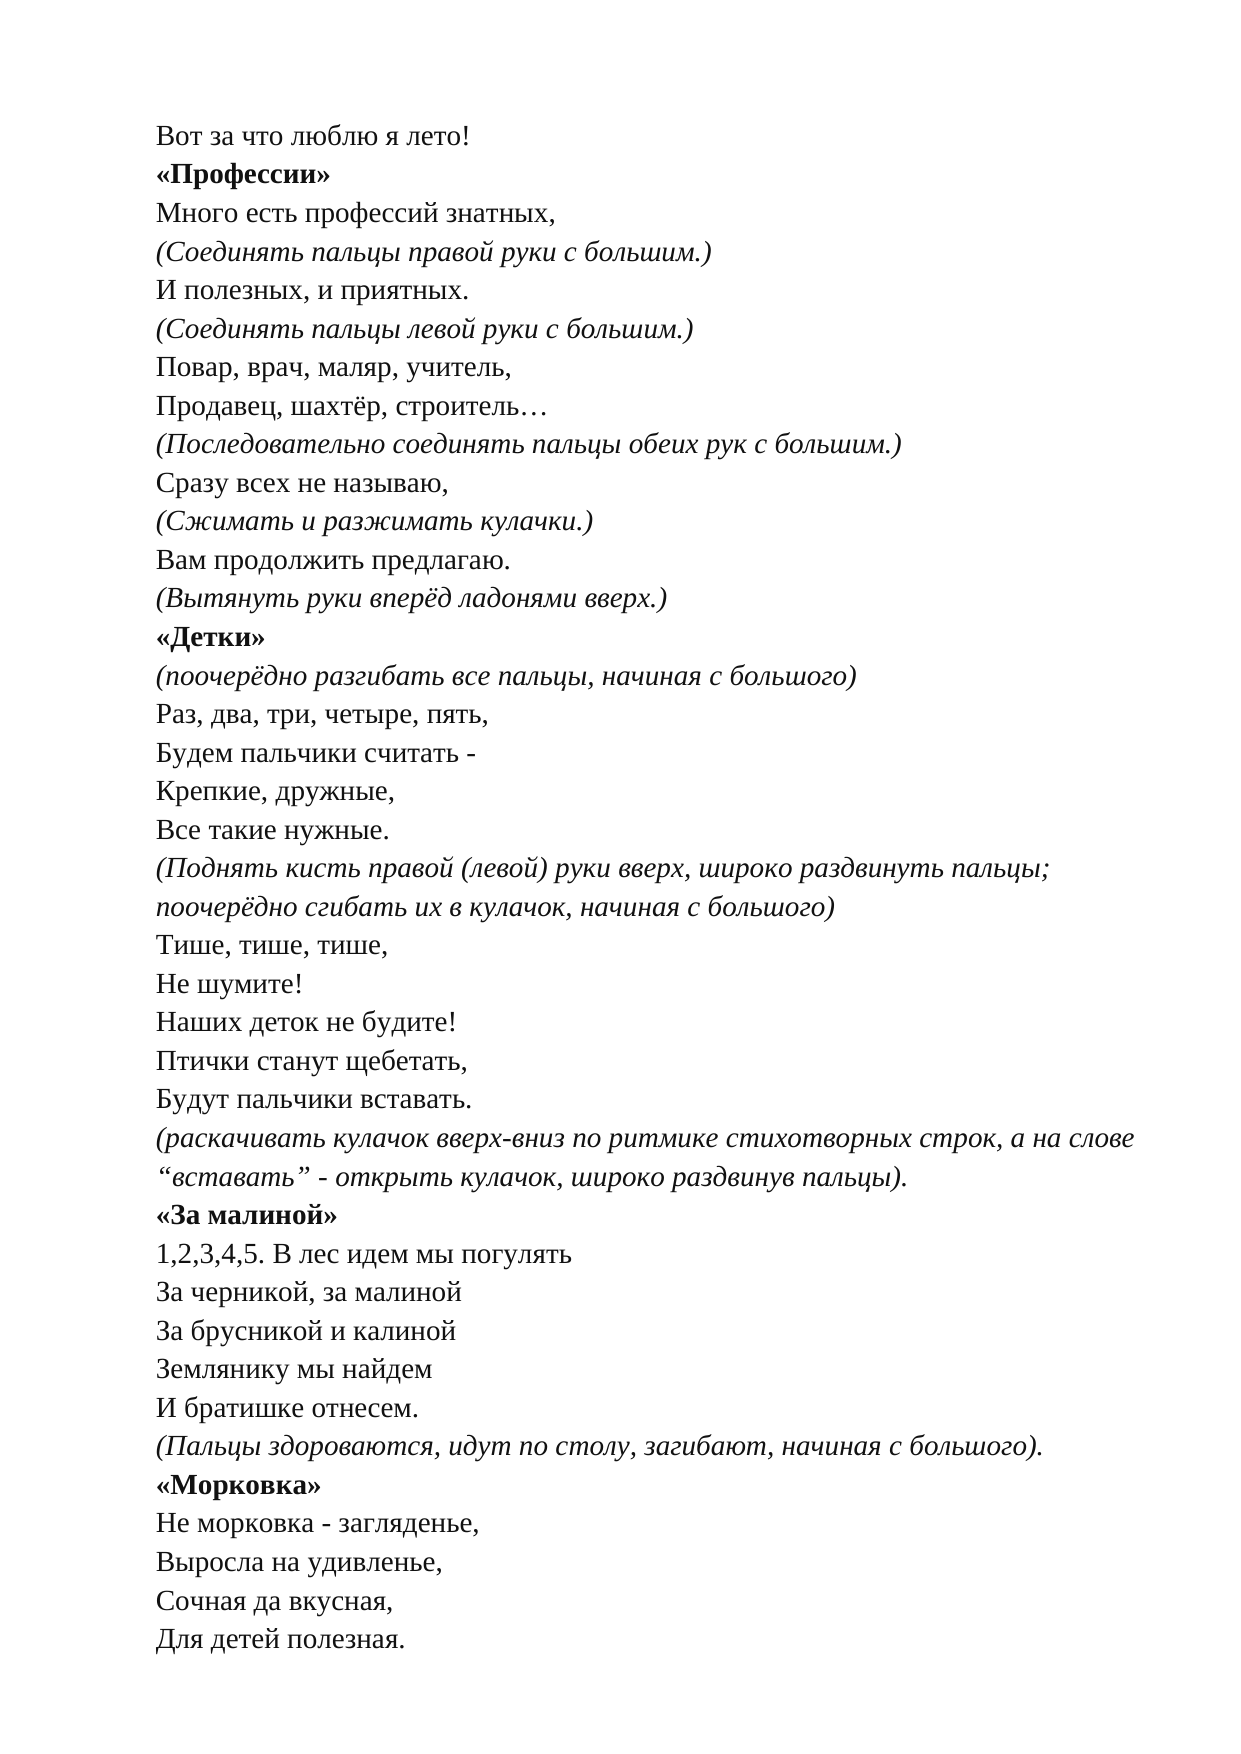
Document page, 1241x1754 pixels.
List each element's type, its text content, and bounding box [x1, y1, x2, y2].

text Тише, тише, тише, [118, 927, 1152, 961]
text Будут пальчики вставать. [118, 1082, 1152, 1115]
text Не шумите! [118, 966, 1152, 999]
text Сочная да вкусная, [118, 1583, 1152, 1616]
text Землянику мы найдем [118, 1351, 1152, 1385]
text «Профессии» [118, 157, 1152, 190]
text (Соединять пальцы левой руки с большим.) [118, 311, 1152, 344]
text «Детки» [118, 619, 1152, 653]
text (Сжимать и разжимать кулачки.) [118, 503, 1152, 537]
text (Последовательно соединять пальцы обеих рук с большим.) [118, 426, 1152, 460]
text «Морковка» [118, 1467, 1152, 1501]
text И полезных, и приятных. [118, 272, 1152, 306]
text Вот за что люблю я лето! [118, 118, 1152, 152]
text Много есть профессий знатных, [118, 195, 1152, 229]
text Продавец, шахтёр, строитель… [118, 388, 1152, 421]
text Не морковка - загляденье, [118, 1506, 1152, 1539]
text 1,2,3,4,5. В лес идем мы погулять [118, 1236, 1152, 1269]
text За черникой, за малиной [118, 1274, 1152, 1308]
text Выросла на удивленье, [118, 1544, 1152, 1578]
text «За малиной» [118, 1197, 1152, 1231]
text Раз, два, три, четыре, пять, [118, 696, 1152, 730]
text (раскачивать кулачок вверх-вниз по ритмике стихотворных строк, а на слове “вставать” - открыть кулачок, широко раздвинув пальцы). [156, 1120, 1152, 1192]
text Повар, врач, маляр, учитель, [118, 349, 1152, 383]
text И братишке отнесем. [118, 1390, 1152, 1423]
text (Соединять пальцы правой руки с большим.) [118, 234, 1152, 267]
text (Пальцы здороваются, идут по столу, загибают, начиная с большого). [118, 1428, 1152, 1462]
text Будем пальчики считать - [118, 735, 1152, 768]
text Сразу всех не называю, [118, 465, 1152, 498]
text Птички станут щебетать, [118, 1043, 1152, 1077]
text Наших деток не будите! [118, 1004, 1152, 1038]
text За брусникой и калиной [118, 1313, 1152, 1346]
text Крепкие, дружные, [118, 773, 1152, 807]
text (Вытянуть руки вперёд ладонями вверх.) [118, 581, 1152, 614]
text (поочерёдно разгибать все пальцы, начиная с большого) [118, 658, 1152, 691]
text Все такие нужные. [118, 812, 1152, 845]
text Вам продолжить предлагаю. [118, 542, 1152, 576]
text Для детей полезная. [118, 1621, 1152, 1655]
text (Поднять кисть правой (левой) руки вверх, широко раздвинуть пальцы; поочерёдно сгибать их в кулачок, начиная с большого) [156, 850, 1152, 922]
